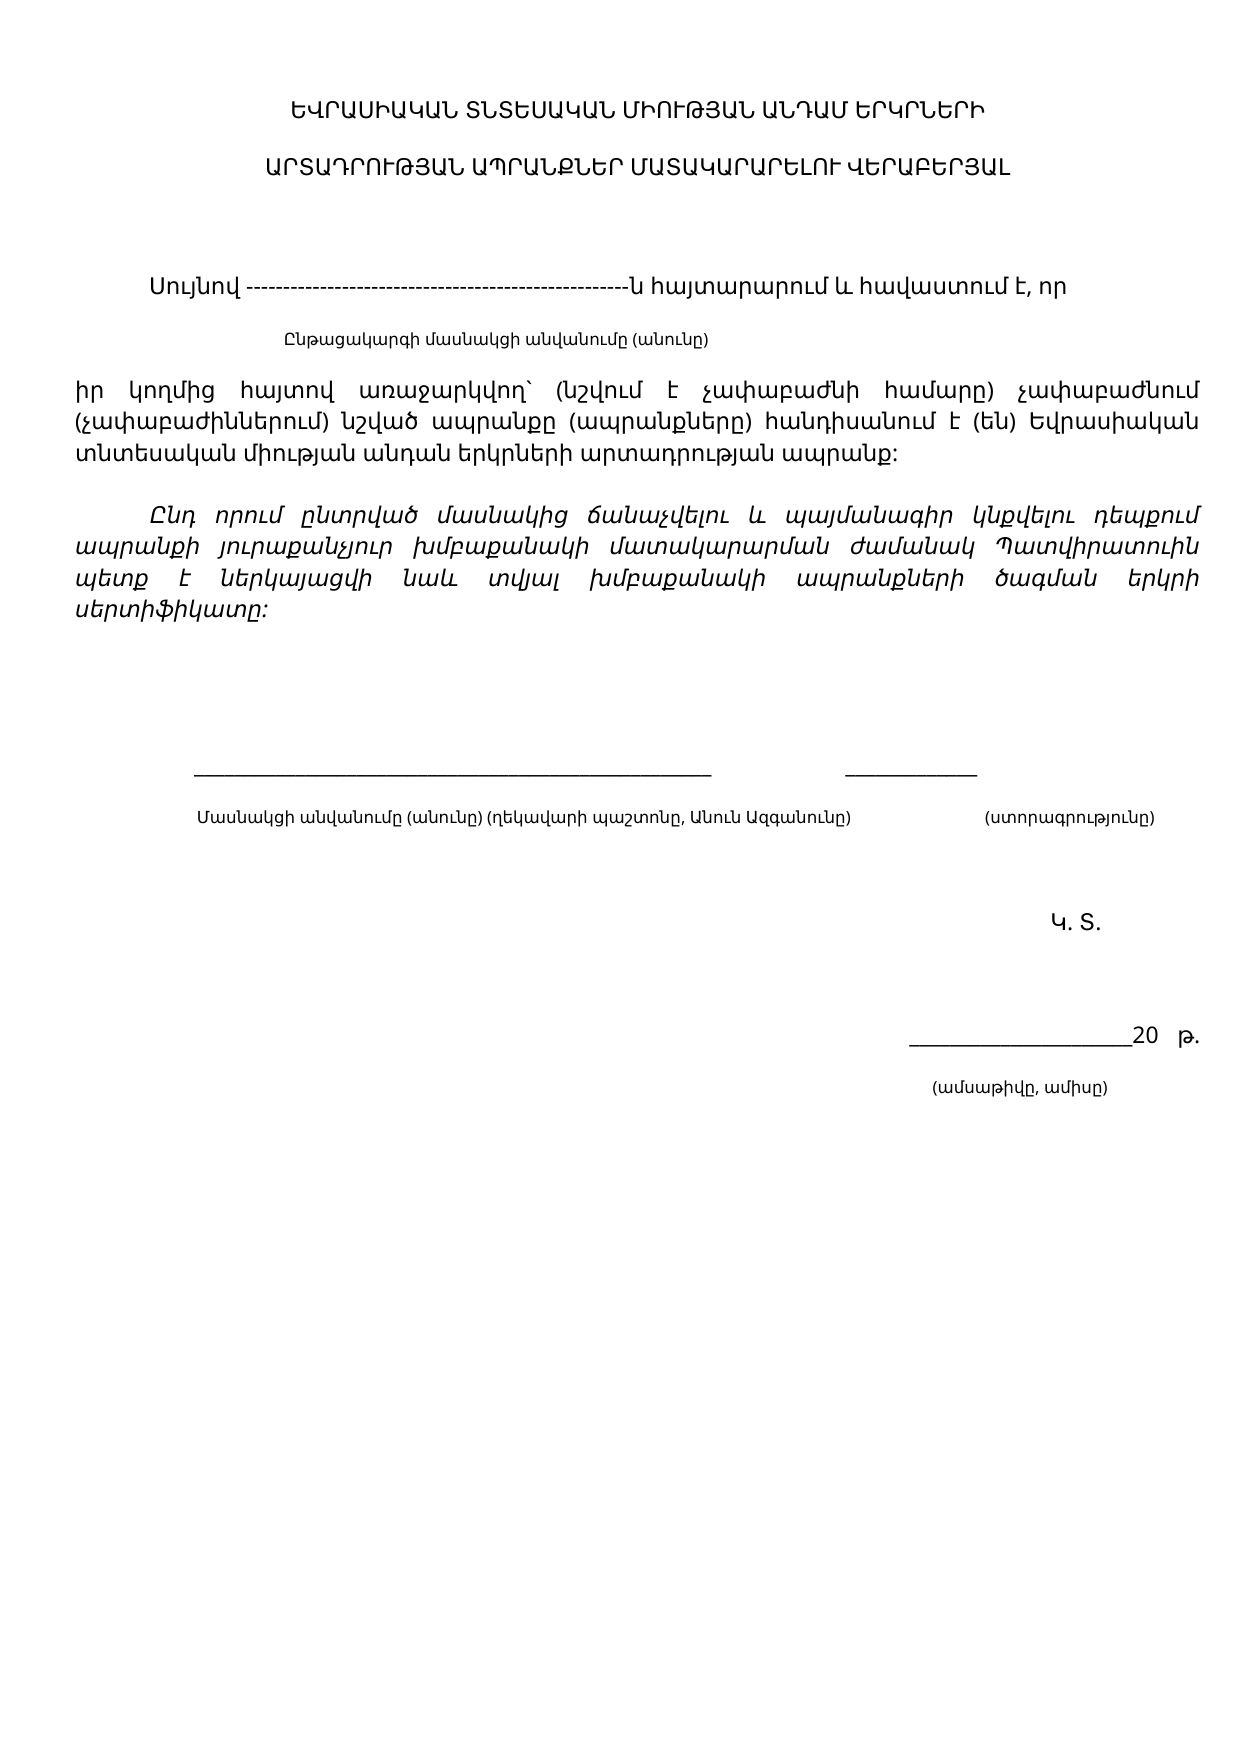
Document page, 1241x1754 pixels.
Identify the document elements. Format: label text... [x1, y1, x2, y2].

text ___________________________________________________ _____________ [75, 749, 1200, 780]
text ԱՐՏԱԴՐՈՒԹՅԱՆ ԱՊՐԱՆՔՆԵՐ ՄԱՏԱԿԱՐԱՐԵԼՈՒ ՎԵՐԱԲԵՐՅԱԼ [75, 151, 1200, 182]
text ԵՎՐԱՍԻԱԿԱՆ ՏՆՏԵՍԱԿԱՆ ՄԻՈՒԹՅԱՆ ԱՆԴԱՄ ԵՐԿՐՆԵՐԻ [75, 94, 1200, 126]
text Կ. Տ. [75, 906, 1200, 937]
text Ընդ որում ընտրված մասնակից ճանաչվելու և պայմանագիր կնքվելու դեպքում ապրանքի յուրաքանչյուր խմբաքանակի մատակարարման ժամանակ Պատվիրատուին պետք է ներկայացվի նաև տվյալ խմբաքանակի ապրանքների ծագման երկրի սերտիֆիկատը: [75, 499, 1200, 624]
text (ամսաթիվը, ամիսը) [75, 1076, 1107, 1099]
text Մասնակցի անվանումը (անունը) (ղեկավարի պաշտոնը, Անուն Ազգանունը) (ստորագրությունը) [75, 806, 1200, 828]
text իր կողմից հայտով առաջարկվող` (նշվում է չափաբաժնի համարը) չափաբաժնում (չափաբաժիններում) նշված ապրանքը (ապրանքները) հանդիսանում է (են) Եվրասիական տնտեսական միության անդան երկրների արտադրության ապրանք: [75, 374, 1200, 468]
text Ընթացակարգի մասնակցի անվանումը (անունը) [75, 327, 1200, 350]
text ______________________20 թ. [75, 1019, 1200, 1050]
text Սույնով ----------------------------------------------------ն հայտարարում և հավաստում է, որ [75, 270, 1200, 302]
